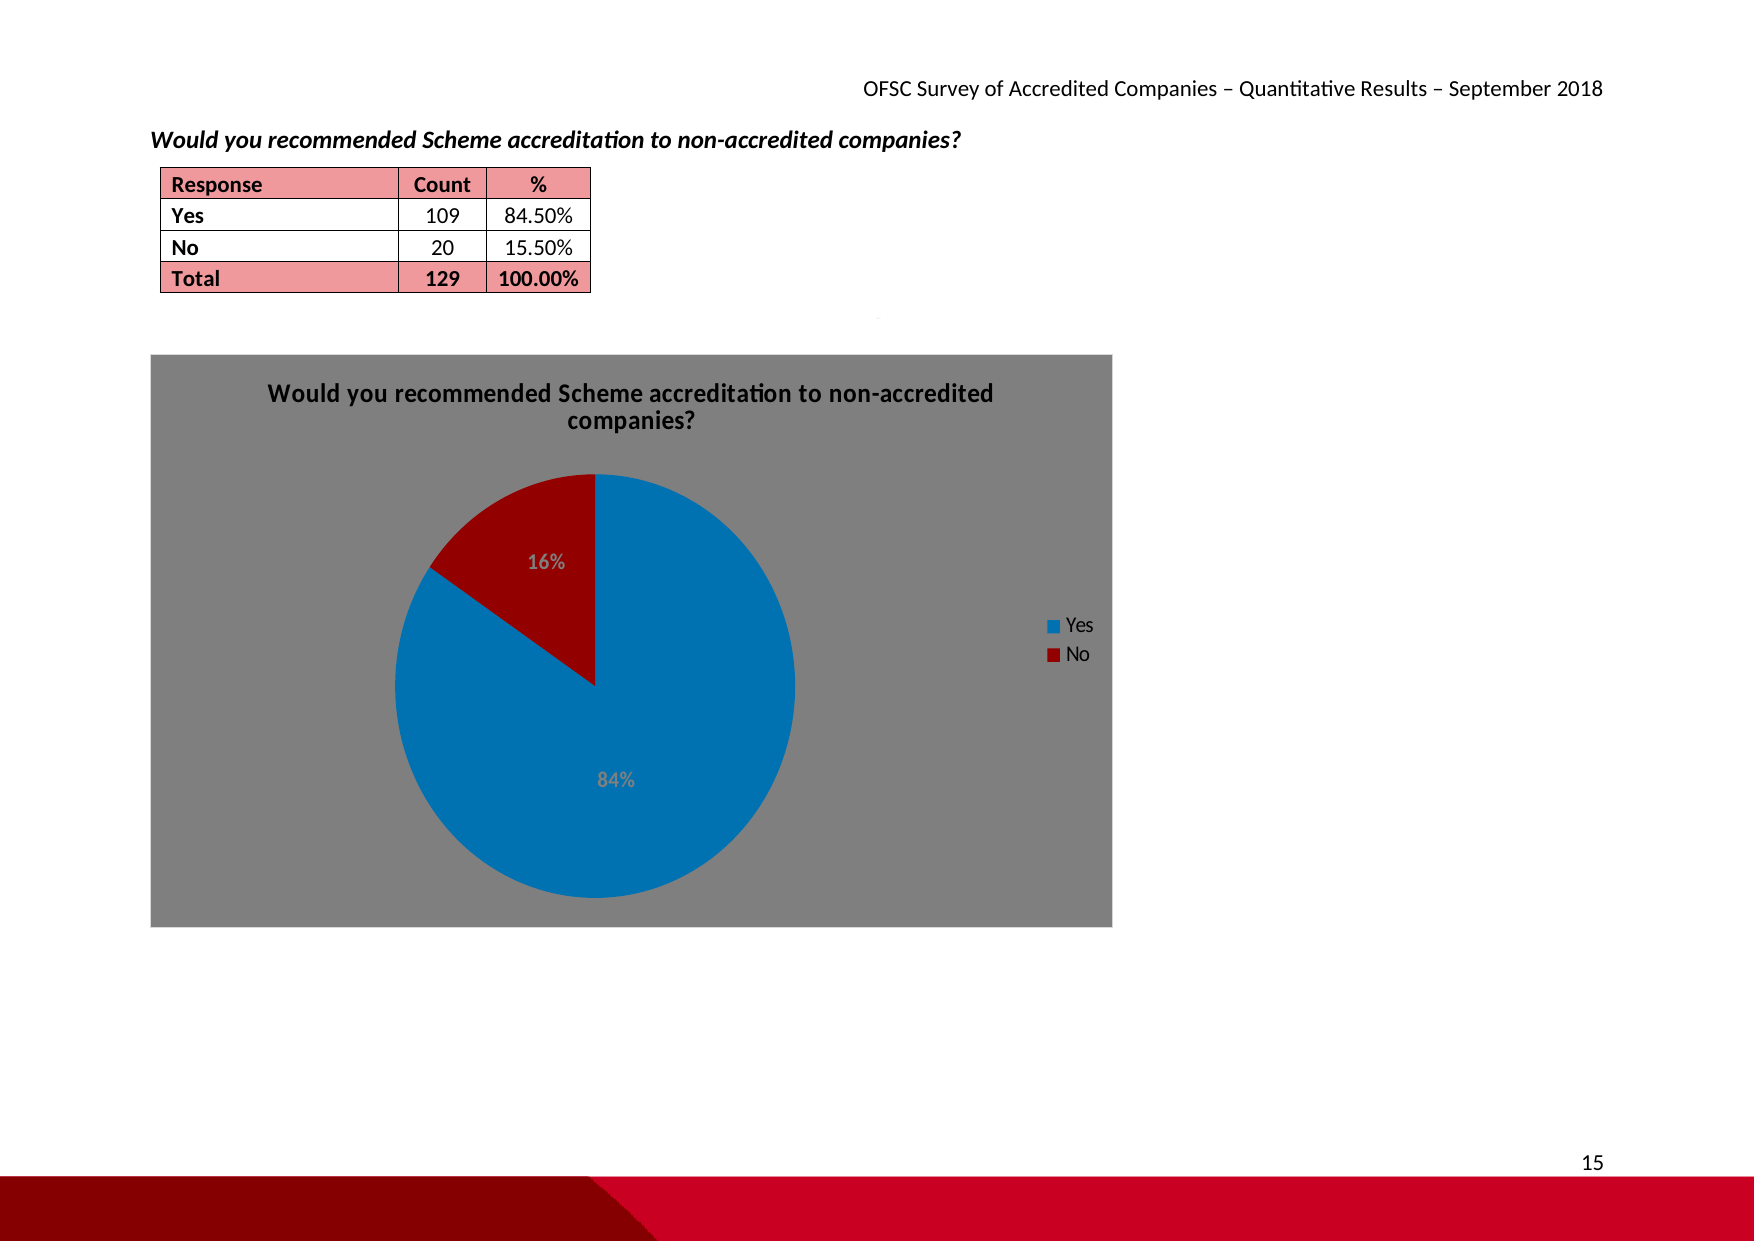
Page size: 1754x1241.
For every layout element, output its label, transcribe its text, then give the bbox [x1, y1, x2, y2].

table_cell Yes [161, 199, 398, 229]
table_cell 15.50% [487, 231, 590, 261]
table_header Count [399, 168, 486, 198]
table_cell 109 [399, 199, 486, 229]
text Would you recommended Scheme accreditation to non-accredited companies? [150, 124, 1604, 154]
table_cell 20 [399, 231, 486, 261]
table_cell Total [161, 262, 398, 292]
table_cell No [161, 231, 398, 261]
picture [0, 1176, 1754, 1241]
table_cell 84.50% [487, 199, 590, 229]
table_header % [487, 168, 590, 198]
table_header Response [161, 168, 398, 198]
table_cell 129 [399, 262, 486, 292]
table_cell 100.00% [487, 262, 590, 292]
